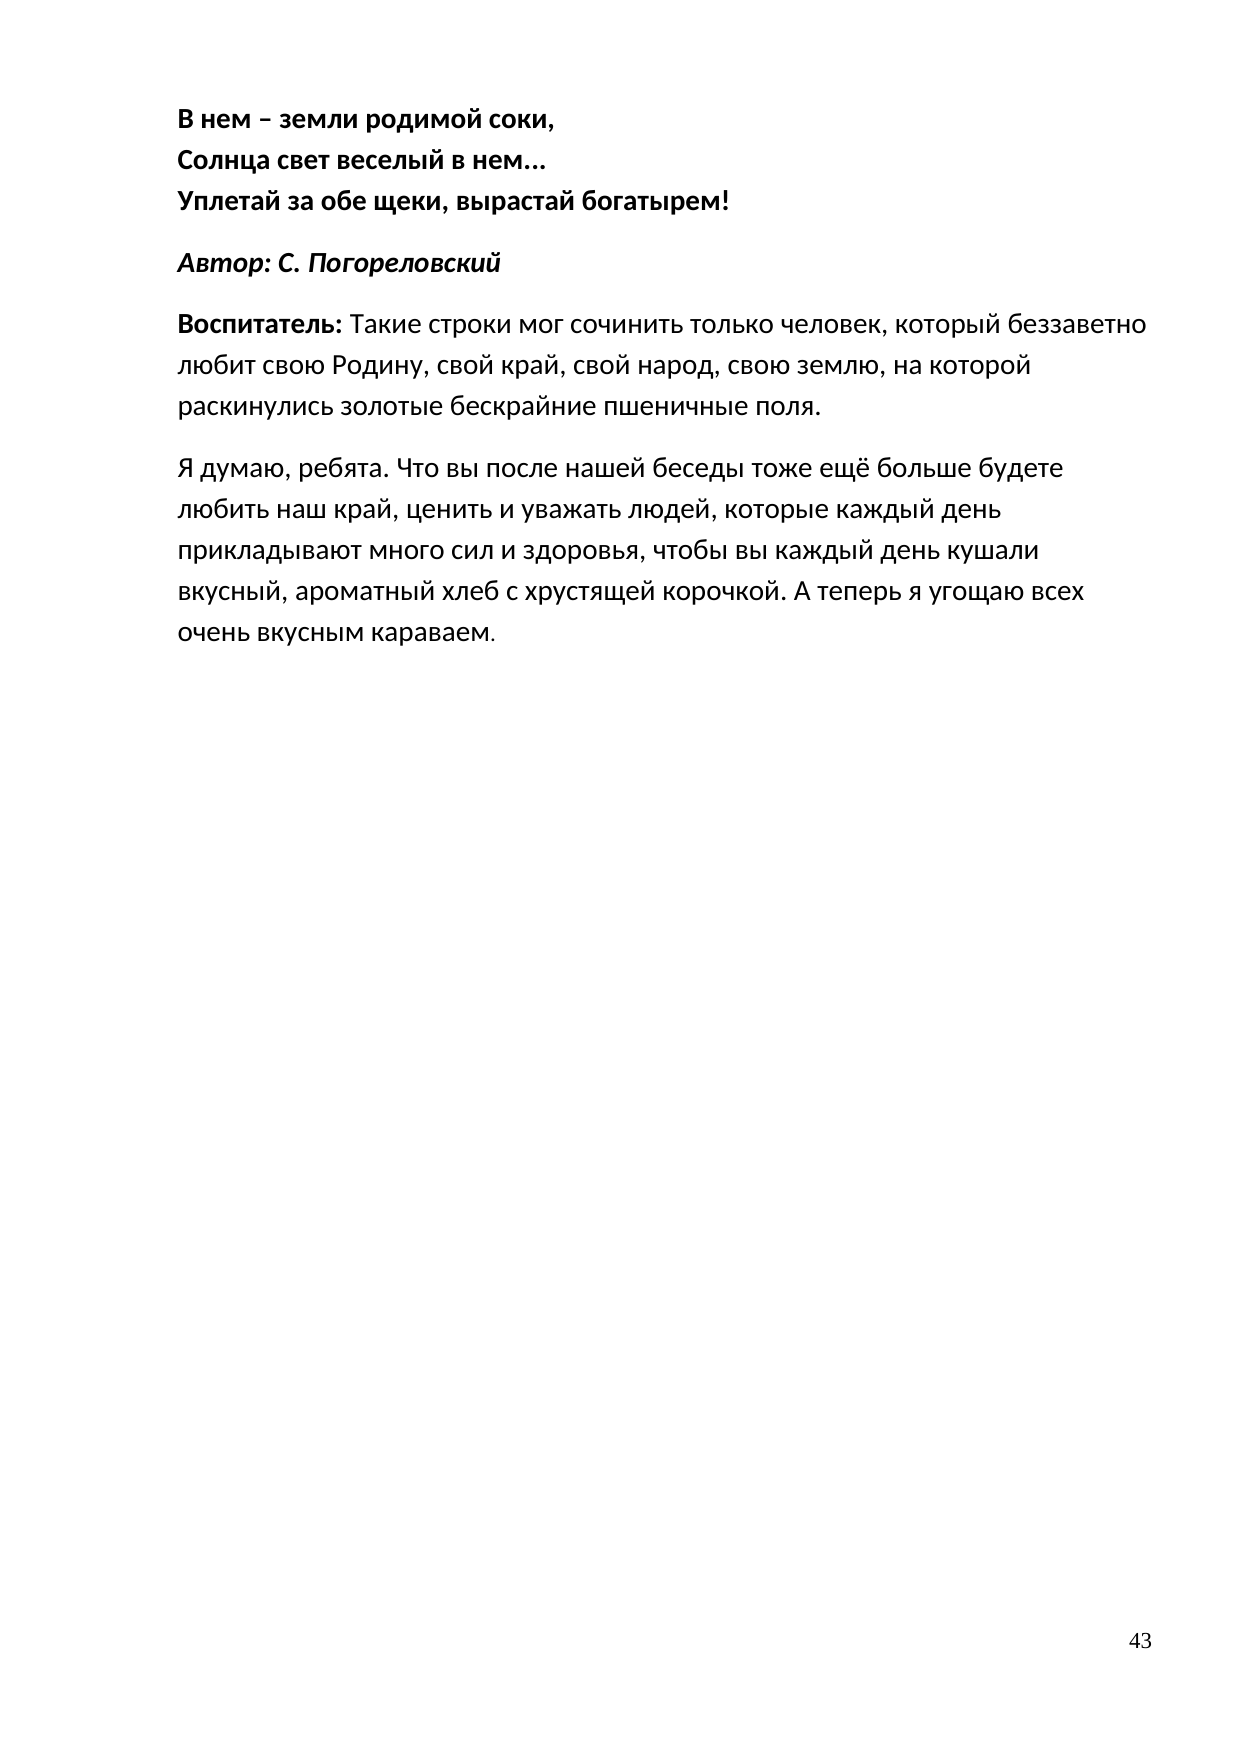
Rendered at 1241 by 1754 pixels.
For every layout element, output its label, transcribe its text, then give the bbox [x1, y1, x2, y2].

text Воспитатель: Такие строки мог сочинить только человек, который беззаветно любит свою Родину, свой край, свой народ, свою землю, на которой раскинулись золотые бескрайние пшеничные поля. [177, 306, 1152, 423]
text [177, 100, 1152, 218]
text Автор: С. Погореловский [177, 244, 1152, 279]
text Я думаю, ребята. Что вы после нашей беседы тоже ещё больше будете любить наш край, ценить и уважать людей, которые каждый день прикладывают много сил и здоровья, чтобы вы каждый день кушали вкусный, ароматный хлеб с хрустящей корочкой. А теперь я угощаю всех очень вкусным караваем. [177, 449, 1152, 648]
